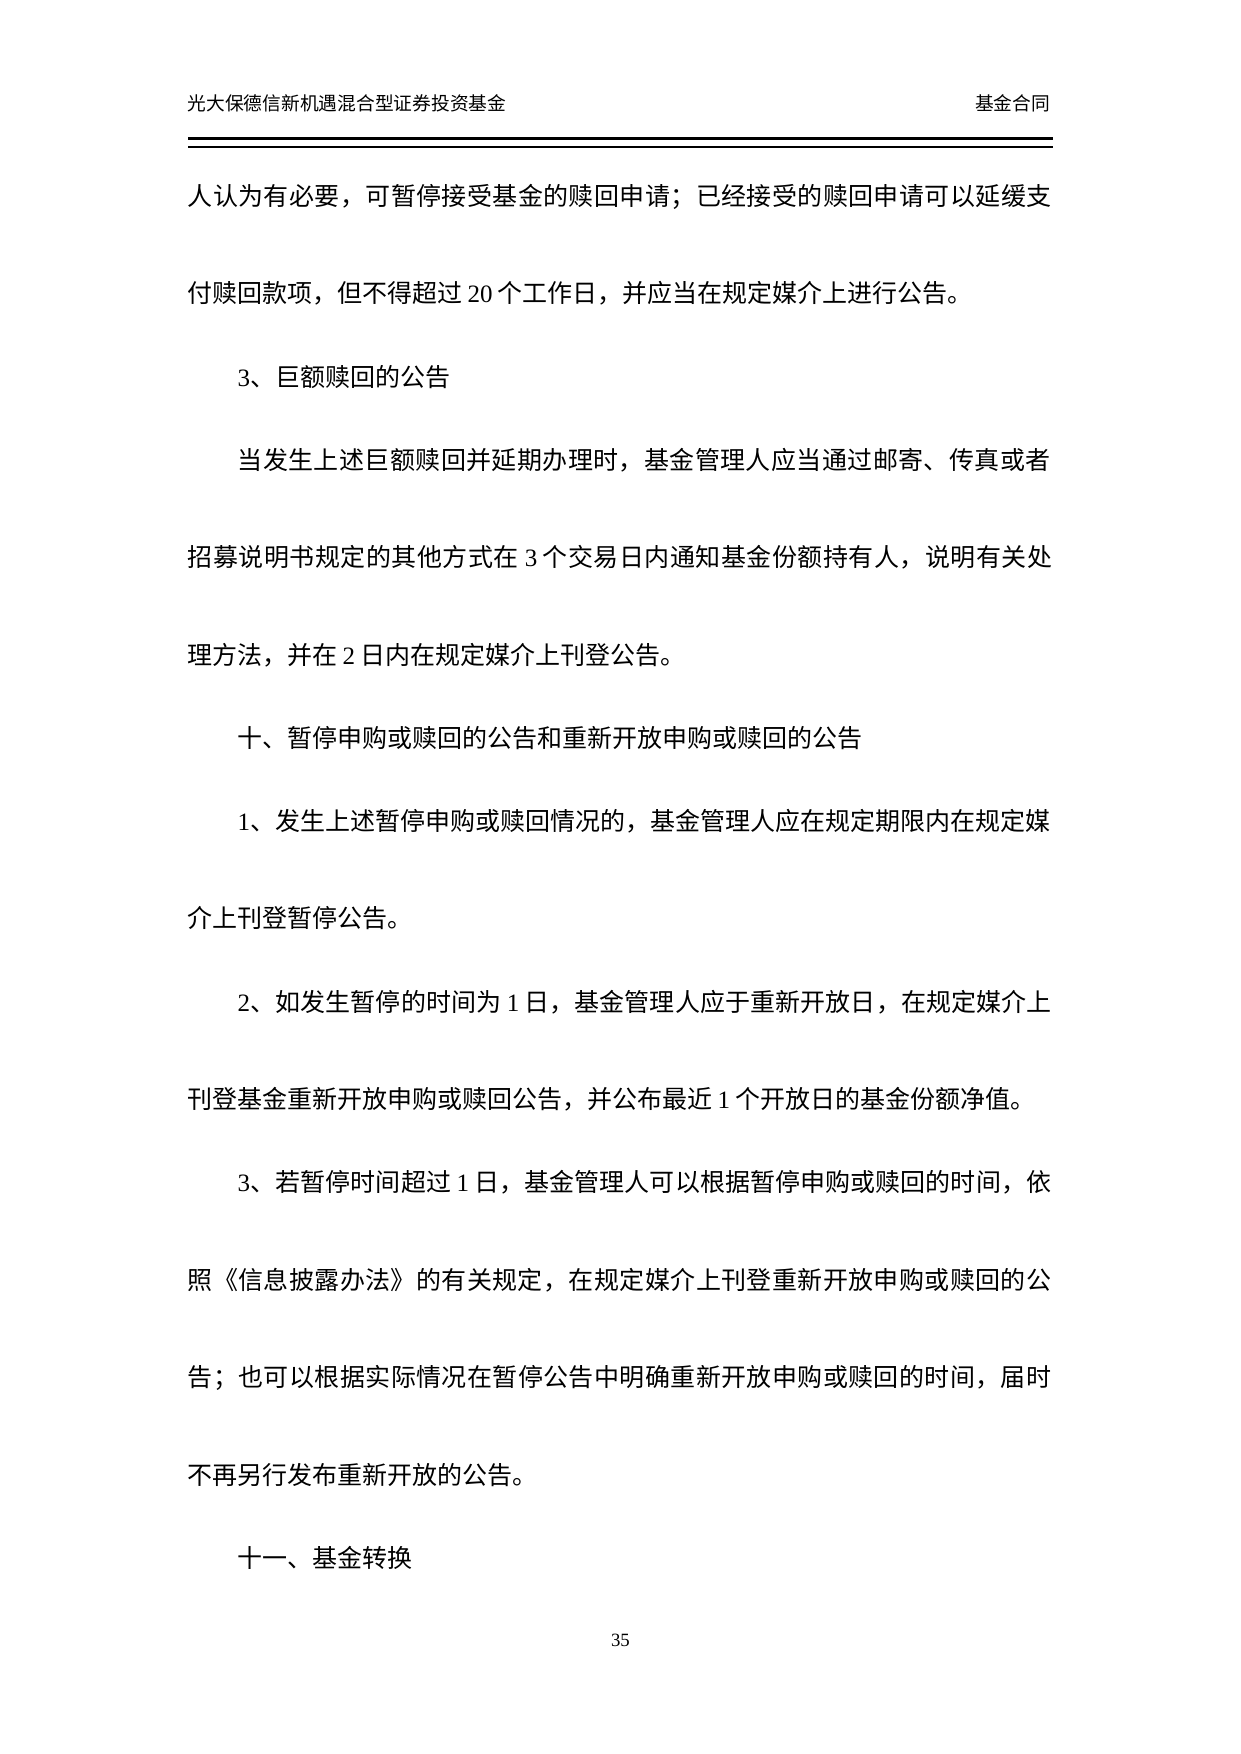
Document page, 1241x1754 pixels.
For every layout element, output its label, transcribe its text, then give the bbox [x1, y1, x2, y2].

text 1、发生上述暂停申购或赎回情况的，基金管理人应在规定期限内在规定媒介上刊登暂停公告。 [187, 787, 1053, 949]
text 3、若暂停时间超过1日，基金管理人可以根据暂停申购或赎回的时间，依照《信息披露办法》的有关规定，在规定媒介上刊登重新开放申购或赎回的公告；也可以根据实际情况在暂停公告中明确重新开放申购或赎回的时间，届时不再另行发布重新开放的公告。 [187, 1148, 1053, 1506]
text 3、巨额赎回的公告 [187, 343, 1053, 408]
text 十一、基金转换 [187, 1524, 1053, 1589]
text 当发生上述巨额赎回并延期办理时，基金管理人应当通过邮寄、传真或者招募说明书规定的其他方式在3个交易日内通知基金份额持有人，说明有关处理方法，并在2日内在规定媒介上刊登公告。 [187, 426, 1053, 686]
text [187, 162, 1053, 324]
text 2、如发生暂停的时间为1日，基金管理人应于重新开放日，在规定媒介上刊登基金重新开放申购或赎回公告，并公布最近1个开放日的基金份额净值。 [187, 968, 1053, 1130]
text 十、暂停申购或赎回的公告和重新开放申购或赎回的公告 [187, 704, 1053, 769]
